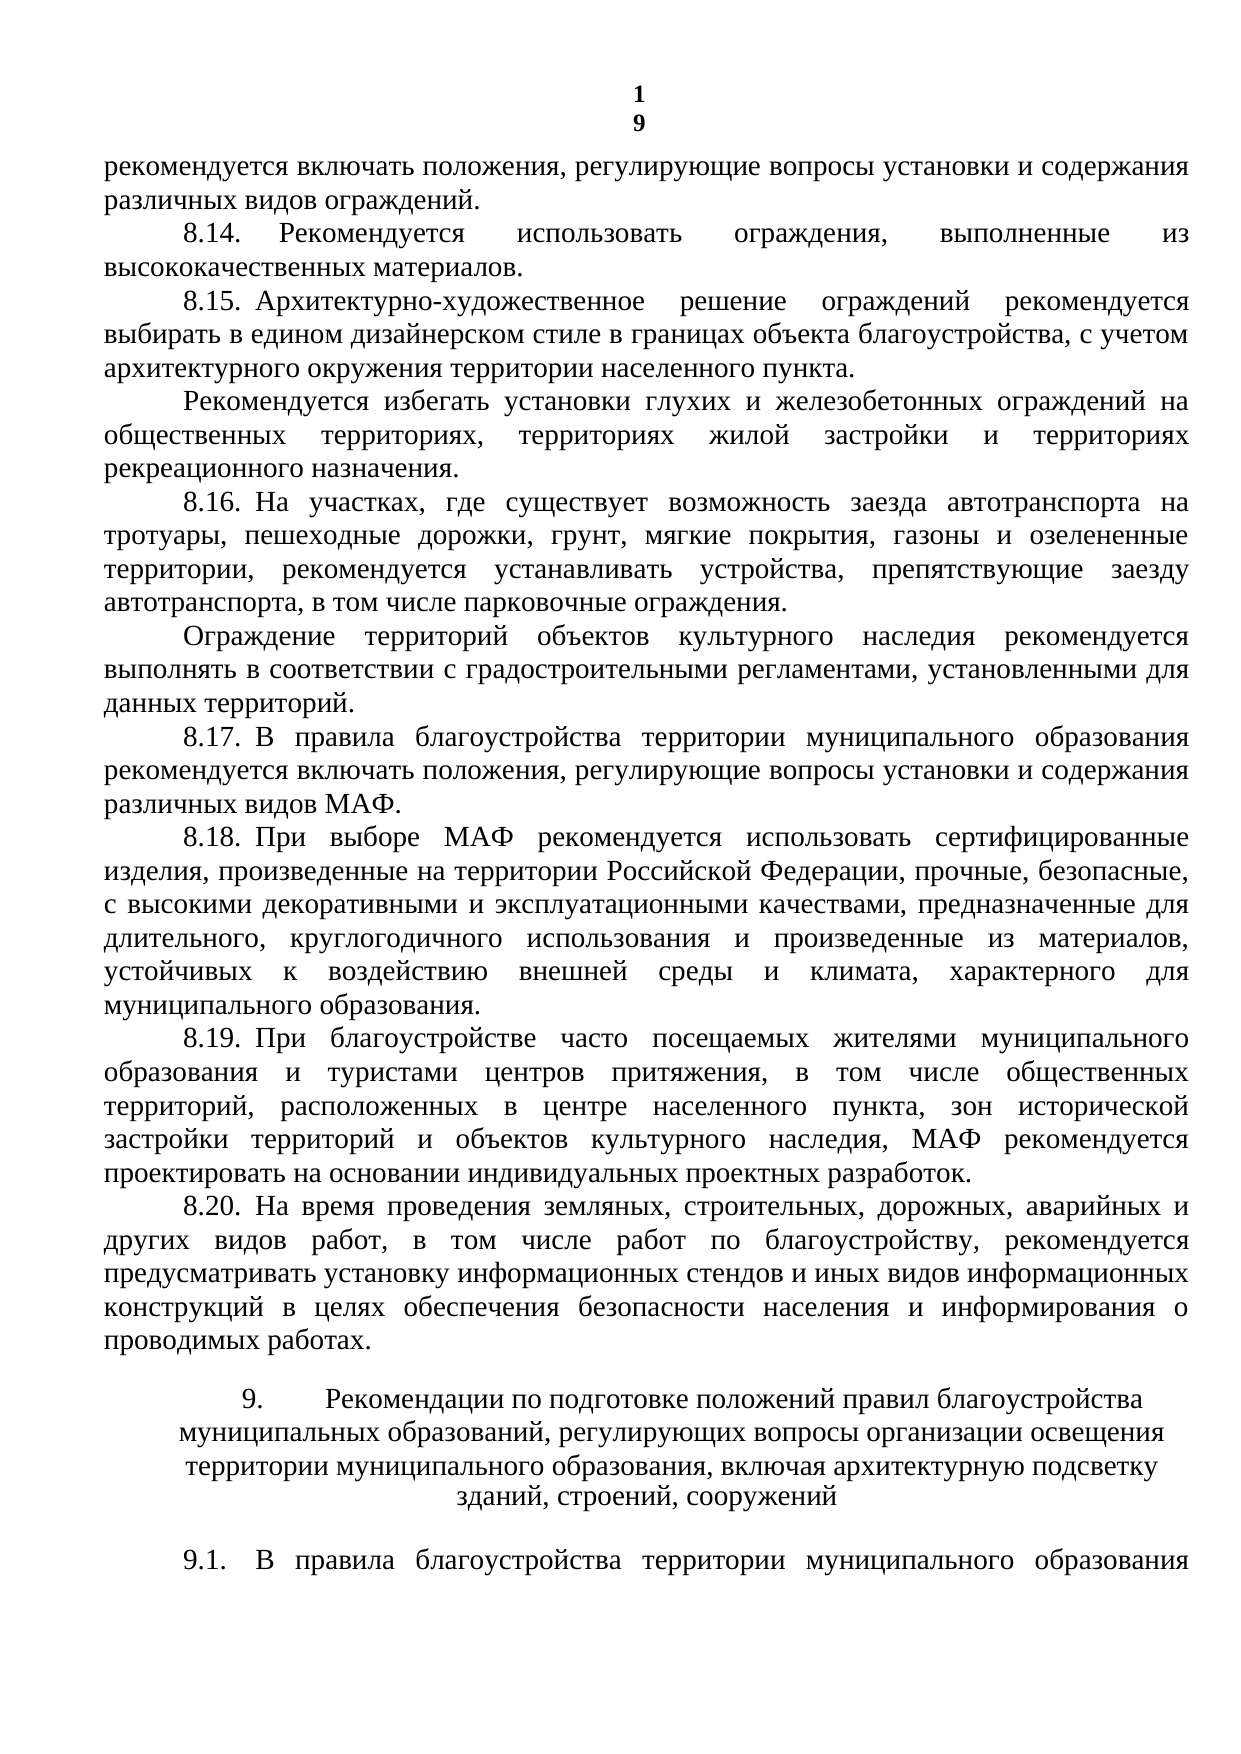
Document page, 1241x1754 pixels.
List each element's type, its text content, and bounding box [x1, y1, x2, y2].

list Рекомендации по подготовке положений правил благоустройства муниципальных образований, регулирующих вопросы организации освещения территории муниципального образования, включая архитектурную подсветку [154, 1382, 1190, 1482]
list При благоустройстве часто посещаемых жителями муниципального образования и туристами центров притяжения, в том числе общественных территорий, расположенных в центре населенного пункта, зон исторической застройки территорий и объектов культурного наследия, МАФ рекомендуется проектировать на основании индивидуальных проектных разработок. [104, 1021, 1190, 1189]
text зданий, строений, сооружений [104, 1482, 1190, 1511]
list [104, 149, 1190, 216]
list Архитектурно-художественное решение ограждений рекомендуется выбирать в едином дизайнерском стиле в границах объекта благоустройства, с учетом архитектурного окружения территории населенного пункта. [104, 283, 1190, 384]
list Рекомендуется использовать ограждения, выполненные из высококачественных материалов. [104, 216, 1190, 283]
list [104, 1543, 1190, 1577]
list При выборе МАФ рекомендуется использовать сертифицированные изделия, произведенные на территории Российской Федерации, прочные, безопасные, с высокими декоративными и эксплуатационными качествами, предназначенные для длительного, круглогодичного использования и произведенные из материалов, устойчивых к воздействию внешней среды и климата, характерного для муниципального образования. [104, 820, 1190, 1021]
text Ограждение территорий объектов культурного наследия рекомендуется выполнять в соответствии с градостроительными регламентами, установленными для данных территорий. [104, 619, 1190, 719]
text Рекомендуется избегать установки глухих и железобетонных ограждений на общественных территориях, территориях жилой застройки и территориях рекреационного назначения. [104, 384, 1190, 484]
list В правила благоустройства территории муниципального образования рекомендуется включать положения, регулирующие вопросы установки и содержания различных видов МАФ. [104, 719, 1190, 820]
list На участках, где существует возможность заезда автотранспорта на тротуары, пешеходные дорожки, грунт, мягкие покрытия, газоны и озелененные территории, рекомендуется устанавливать устройства, препятствующие заезду автотранспорта, в том числе парковочные ограждения. [104, 484, 1190, 619]
list На время проведения земляных, строительных, дорожных, аварийных и других видов работ, в том числе работ по благоустройству, рекомендуется предусматривать установку информационных стендов и иных видов информационных конструкций в целях обеспечения безопасности населения и информирования о проводимых работах. [104, 1189, 1190, 1357]
